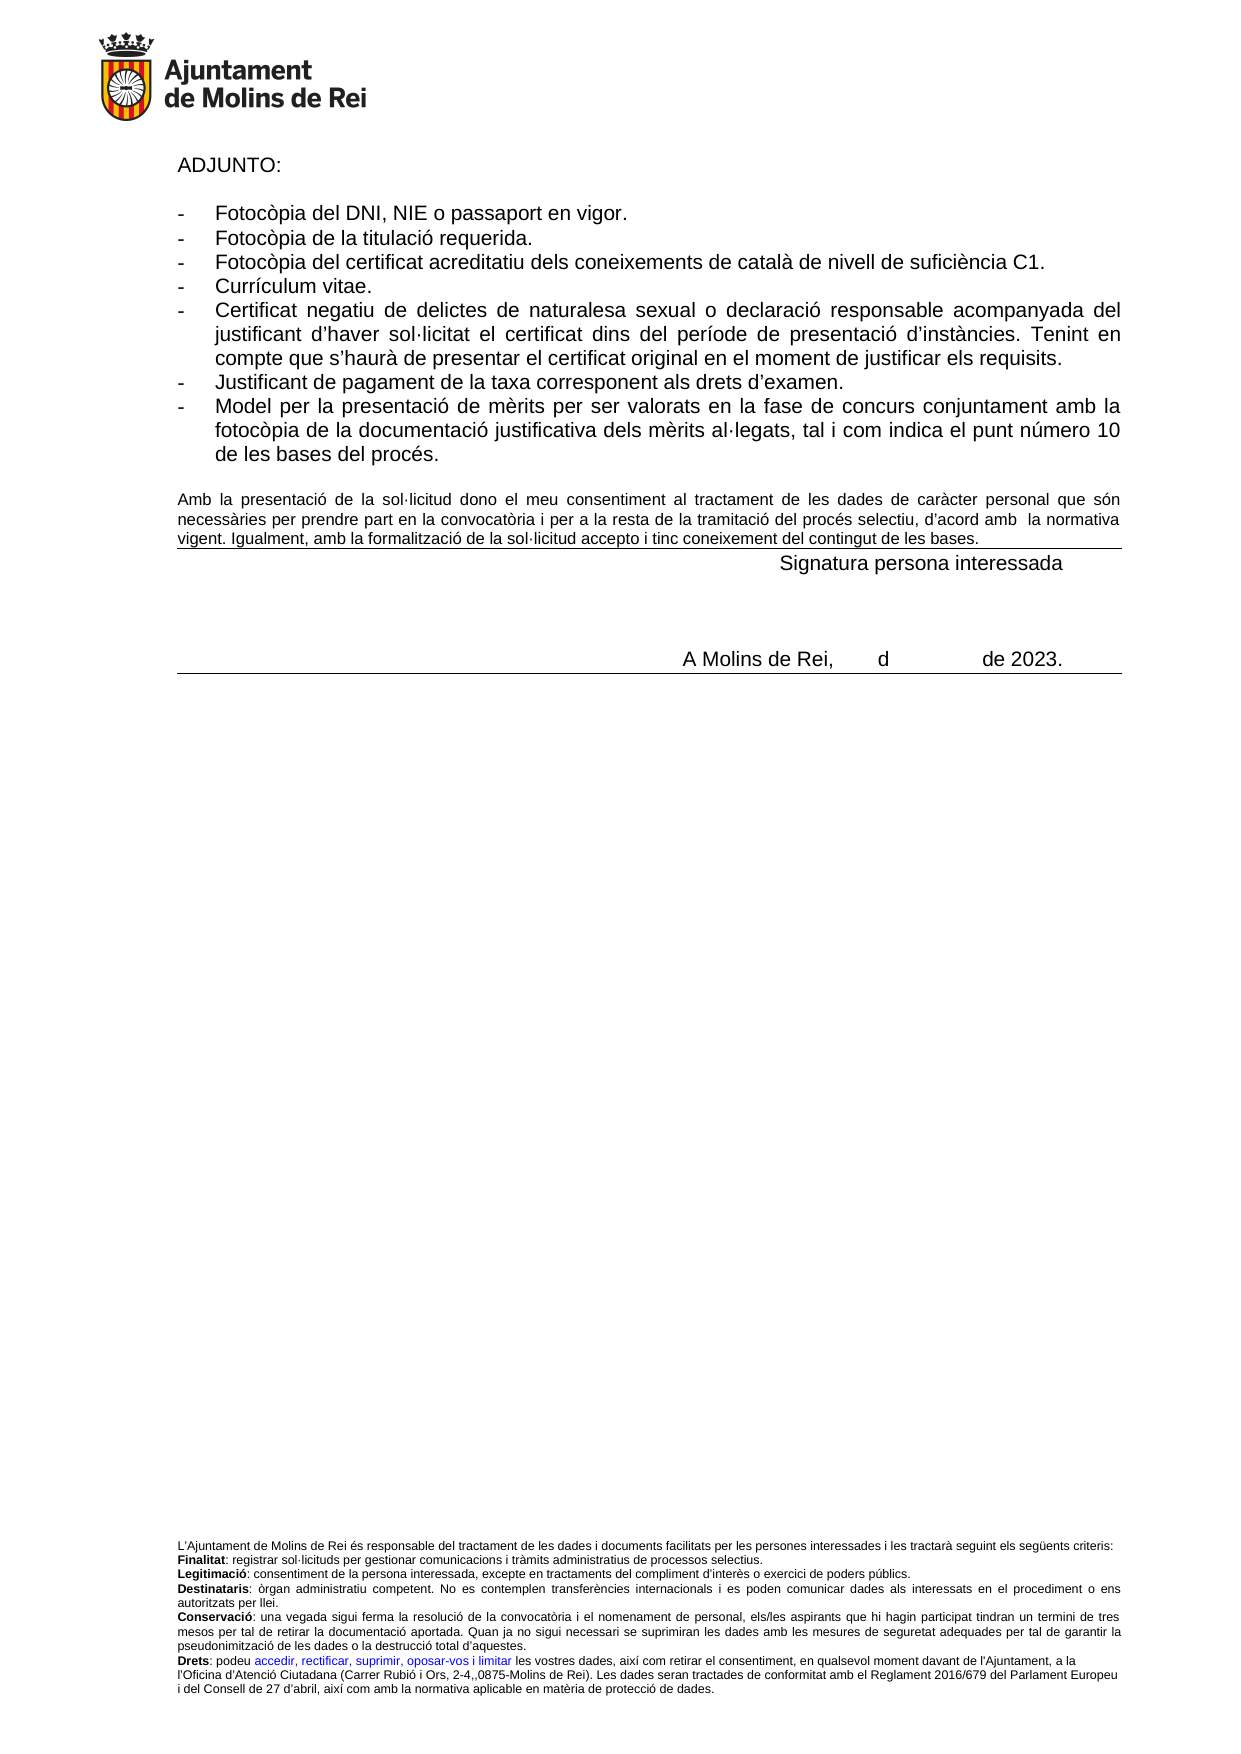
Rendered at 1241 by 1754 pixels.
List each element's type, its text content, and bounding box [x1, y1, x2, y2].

list Justificant de pagament de la taxa corresponent als drets d’examen. [177, 370, 1122, 394]
list Certificat negatiu de delictes de naturalesa sexual o declaració responsable acompanyada del justificant d’haver sol·licitat el certificat dins del període de presentació d’instàncies. Tenint en compte que s’haurà de presentar el certificat original en el moment de justificar els requisits. [177, 298, 1122, 370]
text A Molins de Rei, d de 2023. [177, 647, 1122, 673]
text Signatura persona interessada [177, 549, 1122, 575]
text ADJUNTO: [177, 153, 1122, 177]
list Fotocòpia del DNI, NIE o passaport en vigor. [177, 201, 1122, 225]
list Fotocòpia de la titulació requerida. [177, 225, 1122, 249]
picture [98, 32, 366, 121]
list Model per la presentació de mèrits per ser valorats en la fase de concurs conjuntament amb la fotocòpia de la documentació justificativa dels mèrits al·legats, tal i com indica el punt número 10 de les bases del procés. [177, 394, 1122, 466]
list Fotocòpia del certificat acreditatiu dels coneixements de català de nivell de suficiència C1. [177, 249, 1122, 274]
text Amb la presentació de la sol·licitud dono el meu consentiment al tractament de les dades de caràcter personal que són necessàries per prendre part en la convocatòria i per a la resta de la tramitació del procés selectiu, d’acord amb la normativa vigent. Igualment, amb la formalització de la sol·licitud accepto i tinc coneixement del contingut de les bases. [177, 490, 1122, 548]
list Currículum vitae. [177, 274, 1122, 298]
